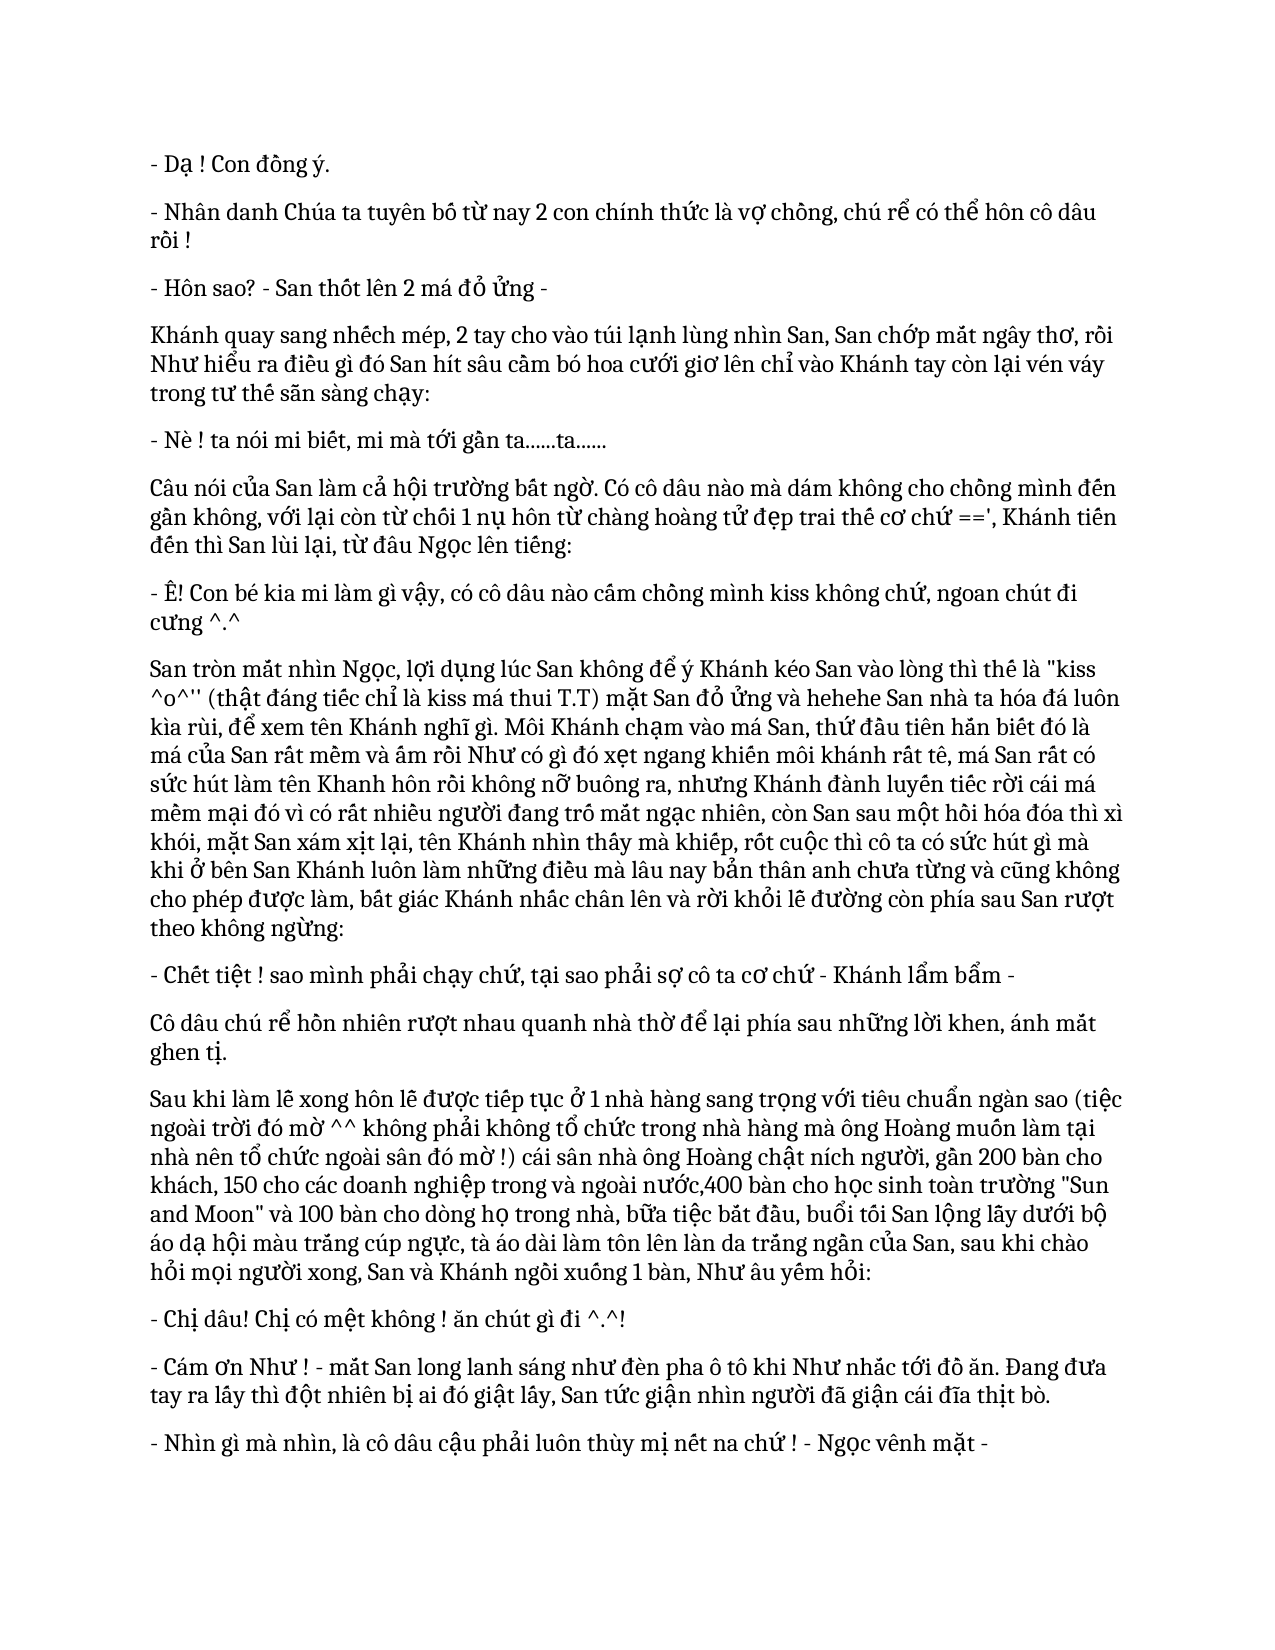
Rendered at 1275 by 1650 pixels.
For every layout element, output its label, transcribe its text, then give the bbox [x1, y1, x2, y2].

text - Chết tiệt ! sao mình phải chạy chứ, tại sao phải sợ cô ta cơ chứ - Khánh lẩm bẩm - [150, 961, 1125, 990]
text - Hôn sao? - San thốt lên 2 má đỏ ửng - [150, 274, 1125, 302]
text - Chị dâu! Chị có mệt không ! ăn chút gì đi ^.^! [150, 1305, 1125, 1334]
text Cô dâu chú rể hồn nhiên rượt nhau quanh nhà thờ để lại phía sau những lời khen, ánh mắt ghen tị. [150, 1009, 1125, 1066]
text - Ê! Con bé kia mi làm gì vậy, có cô dâu nào cấm chồng mình kiss không chứ, ngoan chút đi cưng ^.^ [150, 579, 1125, 636]
text - Cám ơn Như ! - mắt San long lanh sáng như đèn pha ô tô khi Như nhắc tới đồ ăn. Đang đưa tay ra lấy thì đột nhiên bị ai đó giật lấy, San tức giận nhìn người đã giận cái đĩa thịt bò. [150, 1352, 1125, 1410]
text San tròn mắt nhìn Ngọc, lợi dụng lúc San không để ý Khánh kéo San vào lòng thì thế là "kiss ^o^'' (thật đáng tiếc chỉ là kiss má thui T.T) mặt San đỏ ửng và hehehe San nhà ta hóa đá luôn kìa rùi, để xem tên Khánh nghĩ gì. Môi Khánh chạm vào má San, thứ đầu tiên hắn biết đó là má của San rất mềm và ấm rồi Như có gì đó xẹt ngang khiến môi khánh rất tê, má San rất có sức hút làm tên Khanh hôn rồi không nỡ buông ra, nhưng Khánh đành luyến tiếc rời cái má mềm mại đó vì có rất nhiều người đang trố mắt ngạc nhiên, còn San sau một hồi hóa đóa thì xì khói, mặt San xám xịt lại, tên Khánh nhìn thấy mà khiếp, rốt cuộc thì cô ta có sức hút gì mà khi ở bên San Khánh luôn làm những điều mà lâu nay bản thân anh chưa từng và cũng không cho phép được làm, bất giác Khánh nhấc chân lên và rời khỏi lễ đường còn phía sau San rượt theo không ngừng: [150, 655, 1125, 942]
text - Nè ! ta nói mi biết, mi mà tới gần ta......ta...... [150, 426, 1125, 455]
text Câu nói của San làm cả hội trường bất ngờ. Có cô dâu nào mà dám không cho chồng mình đến gần không, với lại còn từ chối 1 nụ hôn từ chàng hoàng tử đẹp trai thế cơ chứ ==', Khánh tiến đến thì San lùi lại, từ đâu Ngọc lên tiếng: [150, 474, 1125, 560]
text - Nhìn gì mà nhìn, là cô dâu cậu phải luôn thùy mị nết na chứ ! - Ngọc vênh mặt - [150, 1429, 1125, 1457]
text - Dạ ! Con đồng ý. [150, 150, 1125, 179]
text Sau khi làm lễ xong hôn lễ được tiếp tục ở 1 nhà hàng sang trọng với tiêu chuẩn ngàn sao (tiệc ngoài trời đó mờ ^^ không phải không tổ chức trong nhà hàng mà ông Hoàng muốn làm tại nhà nên tổ chức ngoài sân đó mờ !) cái sân nhà ông Hoàng chật ních người, gần 200 bàn cho khách, 150 cho các doanh nghiệp trong và ngoài nước,400 bàn cho học sinh toàn trường "Sun and Moon" và 100 bàn cho dòng họ trong nhà, bữa tiệc bắt đầu, buổi tối San lộng lẫy dưới bộ áo dạ hội màu trắng cúp ngực, tà áo dài làm tôn lên làn da trắng ngần của San, sau khi chào hỏi mọi người xong, San và Khánh ngồi xuống 1 bàn, Như âu yếm hỏi: [150, 1085, 1125, 1286]
text - Nhân danh Chúa ta tuyên bố từ nay 2 con chính thức là vợ chồng, chú rể có thể hôn cô dâu rồi ! [150, 197, 1125, 255]
text Khánh quay sang nhếch mép, 2 tay cho vào túi lạnh lùng nhìn San, San chớp mắt ngây thơ, rồi Như hiểu ra điều gì đó San hít sâu cầm bó hoa cưới giơ lên chỉ vào Khánh tay còn lại vén váy trong tư thế sẵn sàng chạy: [150, 321, 1125, 407]
